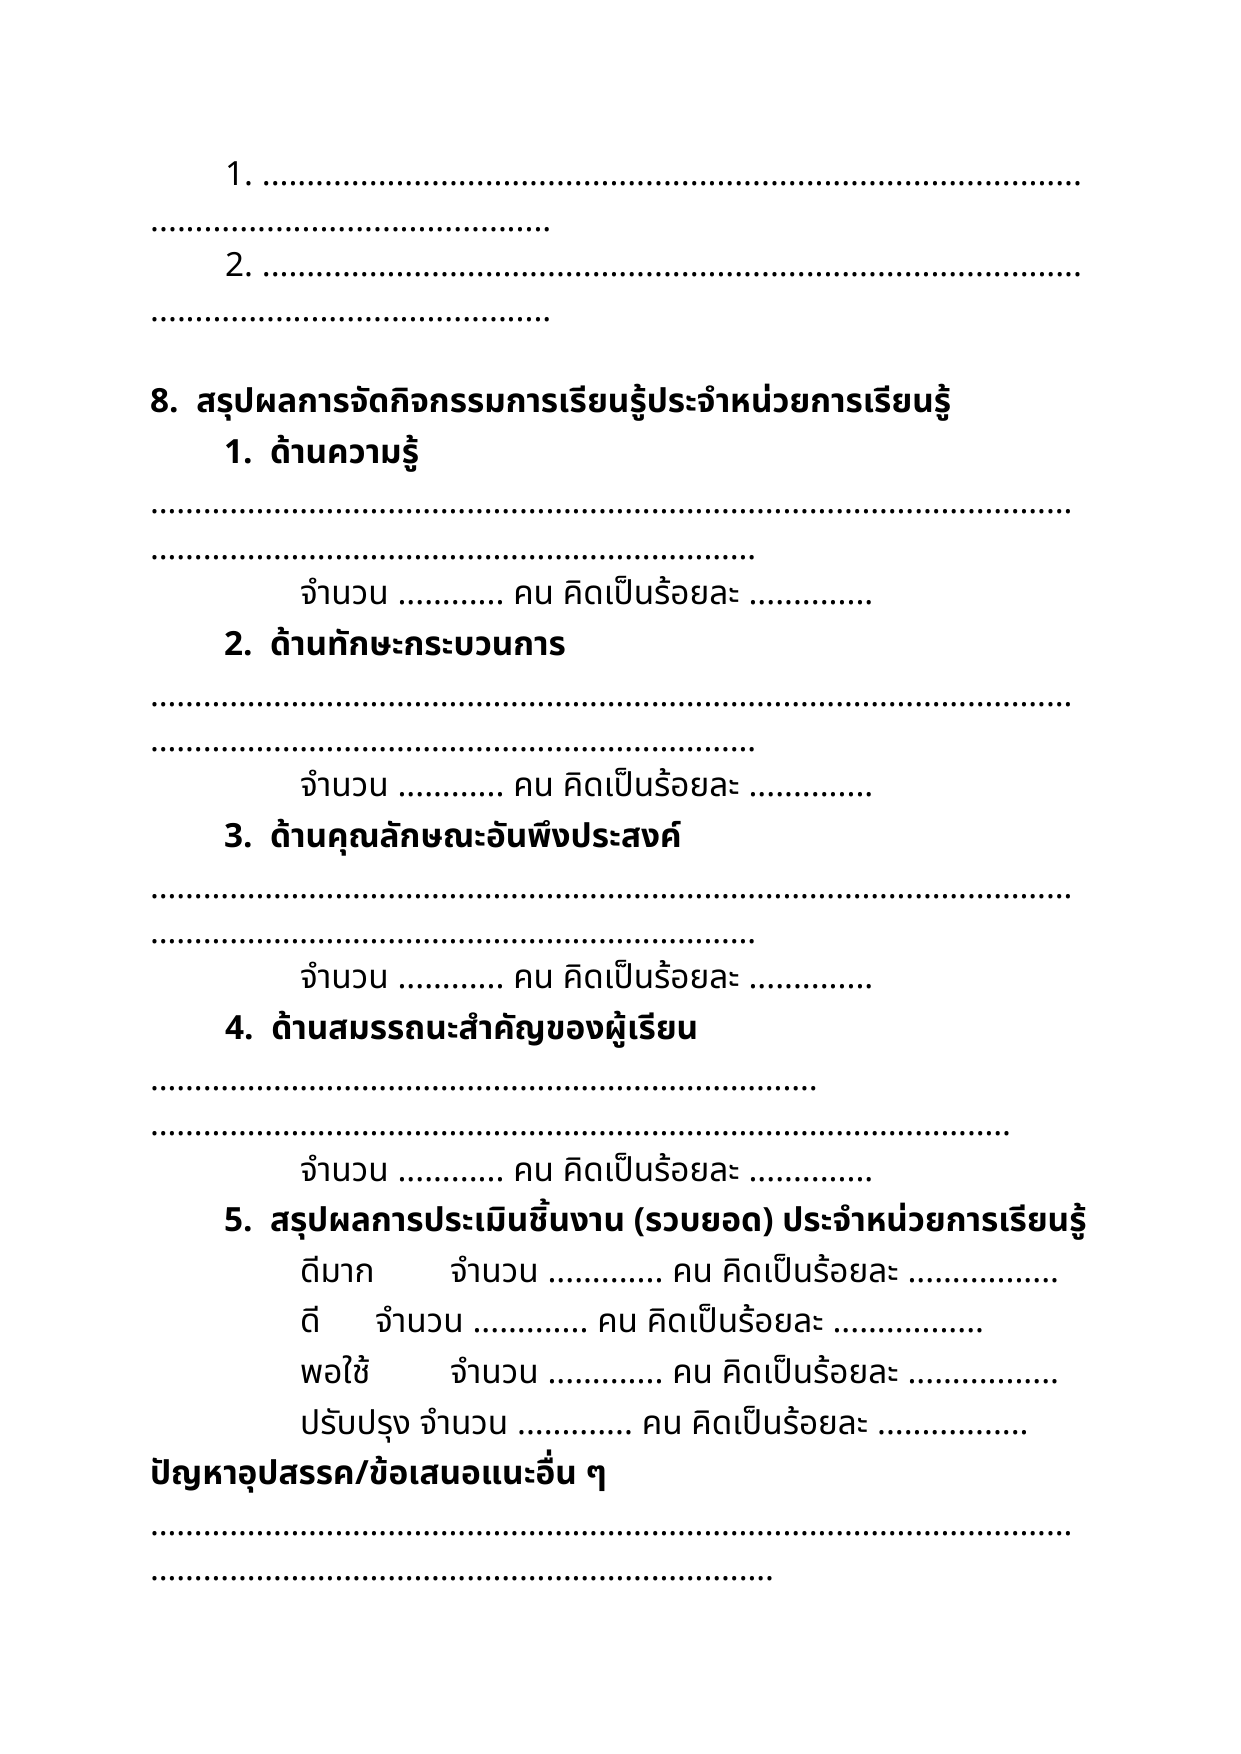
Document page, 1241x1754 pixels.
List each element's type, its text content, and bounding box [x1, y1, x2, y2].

text จำนวน ............ คน คิดเป็นร้อยละ .............. [225, 1145, 1090, 1196]
text 4. ด้านสมรรถนะสำคัญของผู้เรียน [150, 1004, 1090, 1054]
text ปัญหาอุปสรรค/ข้อเสนอแนะอื่น ๆ [150, 1449, 1090, 1500]
text …………………………………………………………………………………………………………………………………………………….……. [150, 1500, 1090, 1591]
text 1. ด้านความรู้ [150, 428, 1090, 478]
text พอใช้ จำนวน ............. คน คิดเป็นร้อยละ ................. [150, 1348, 1090, 1398]
text 5. สรุปผลการประเมินชิ้นงาน (รวบยอด) ประจำหน่วยการเรียนรู้ [150, 1196, 1090, 1247]
text ………………………………………………………………………………………………………………………………………………………… [150, 478, 1090, 569]
text จำนวน ............ คน คิดเป็นร้อยละ .............. [225, 761, 1090, 812]
text ปรับปรุง จำนวน ............. คน คิดเป็นร้อยละ ................. [150, 1398, 1090, 1449]
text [150, 241, 1090, 332]
text ดีมาก จำนวน ............. คน คิดเป็นร้อยละ ................. [150, 1247, 1090, 1297]
text 2. ด้านทักษะกระบวนการ [150, 620, 1090, 670]
text ………………………………………………………………………………………………………………………………………………………… [150, 670, 1090, 761]
text ………………………………………………………………………………………………………………………………………………………… [150, 862, 1090, 953]
text ………………………………………………………………….…………………………………………………………………………………….. [150, 1054, 1090, 1145]
text 1. ......................................................................................................................................... [150, 150, 1090, 241]
text จำนวน ............ คน คิดเป็นร้อยละ .............. [225, 569, 1090, 620]
text ดี จำนวน ............. คน คิดเป็นร้อยละ ................. [150, 1297, 1090, 1348]
text 8. สรุปผลการจัดกิจกรรมการเรียนรู้ประจำหน่วยการเรียนรู้ [150, 377, 1090, 428]
text จำนวน ............ คน คิดเป็นร้อยละ .............. [225, 953, 1090, 1004]
text 3. ด้านคุณลักษณะอันพึงประสงค์ [150, 812, 1090, 862]
